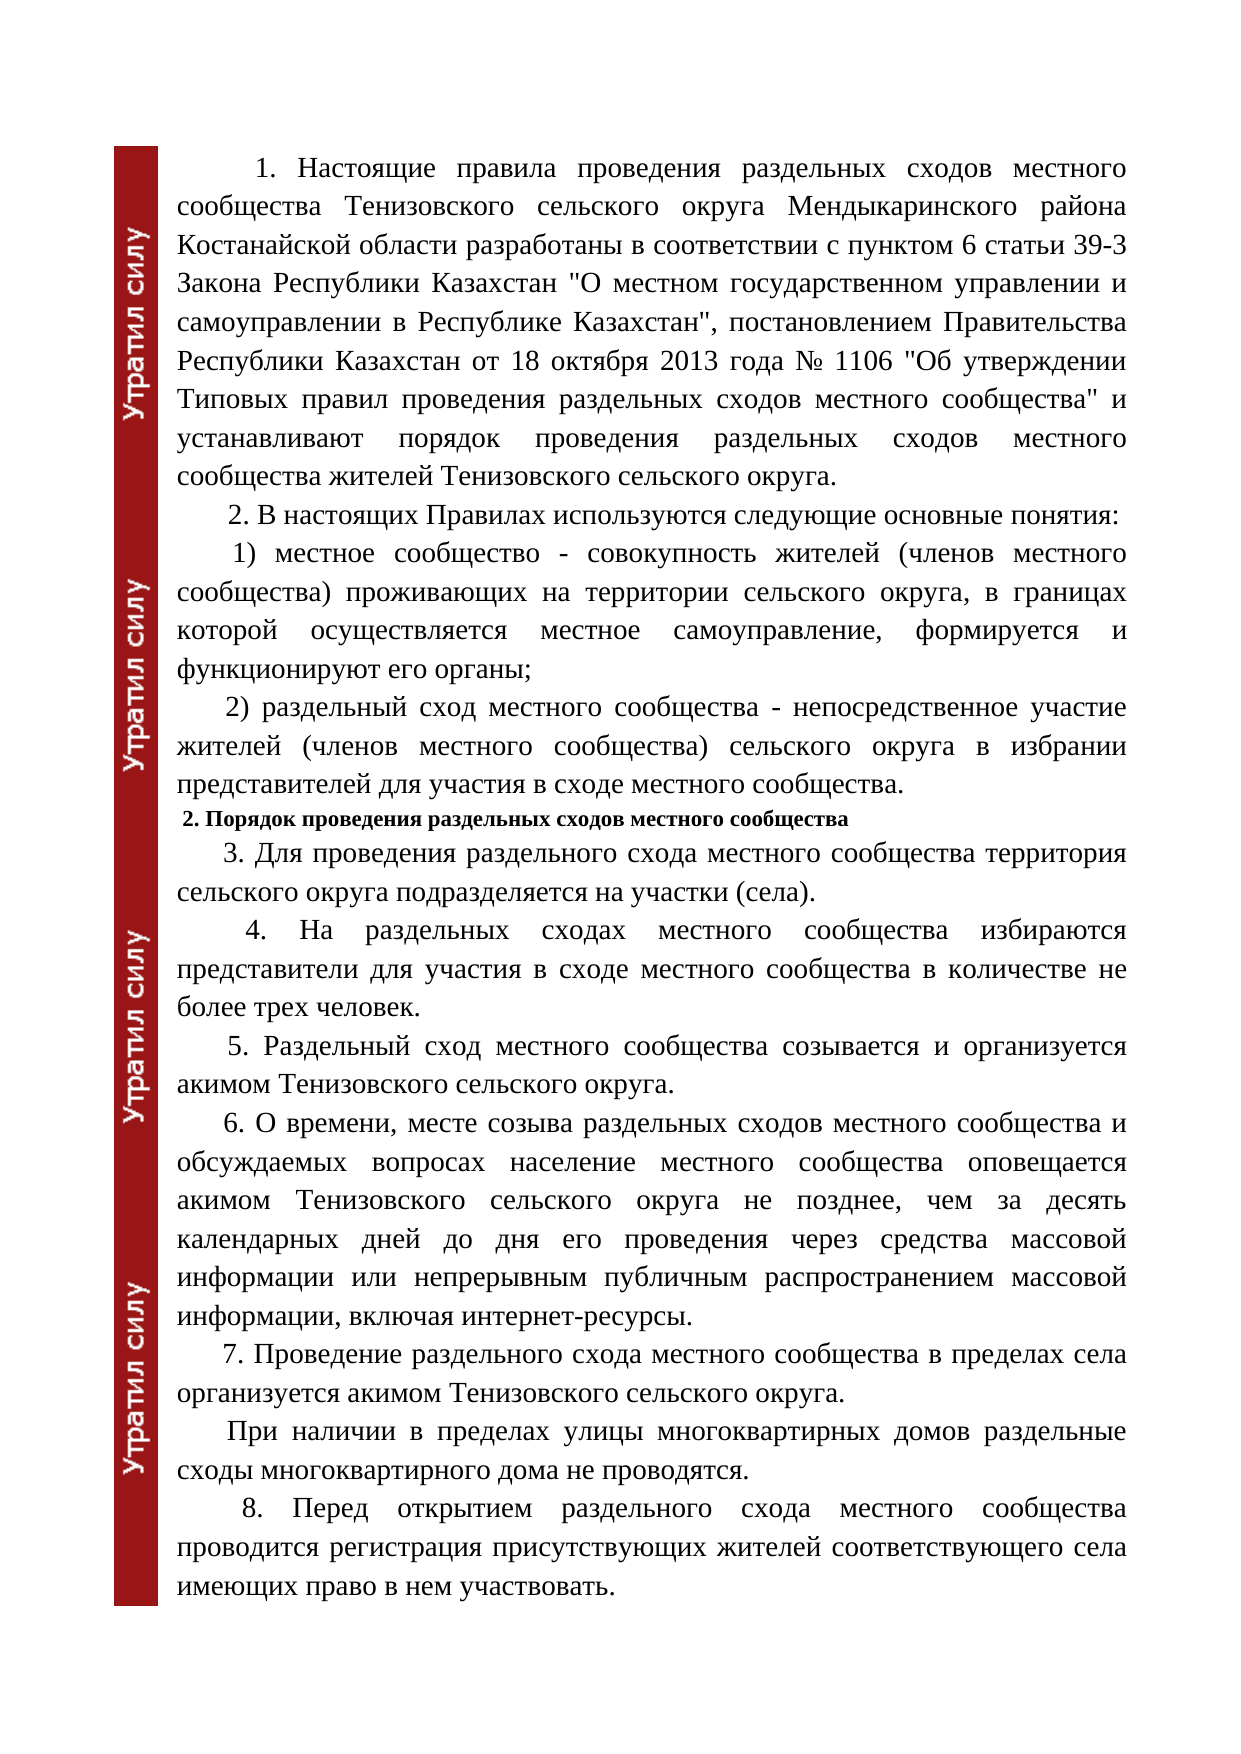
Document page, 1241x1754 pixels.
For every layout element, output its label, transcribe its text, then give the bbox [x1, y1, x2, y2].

text 6. О времени, месте созыва раздельных сходов местного сообщества и обсуждаемых вопросах население местного сообщества оповещается акимом Тенизовского сельского округа не позднее, чем за десять календарных дней до дня его проведения через средства массовой информации или непрерывным публичным распространением массовой информации, включая интернет-ресурсы. [112, 1105, 1128, 1331]
picture [114, 146, 158, 150]
text При наличии в пределах улицы многоквартирных домов раздельные сходы многоквартирного дома не проводятся. [112, 1413, 1128, 1486]
picture [114, 684, 158, 689]
text 1) местное сообщество - совокупность жителей (членов местного сообщества) проживающих на территории сельского округа, в границах которой осуществляется местное самоуправление, формируется и функционируют его органы; [112, 535, 1128, 684]
text 3. Для проведения раздельного схода местного сообщества территория сельского округа подразделяется на участки (села). [112, 835, 1128, 907]
text 8. Перед открытием раздельного схода местного сообщества проводится регистрация присутствующих жителей соответствующего села имеющих право в нем участвовать. [112, 1491, 1128, 1601]
picture [114, 1486, 158, 1491]
text 2) раздельный сход местного сообщества - непосредственное участие жителей (членов местного сообщества) сельского округа в избрании представителей для участия в сходе местного сообщества. [112, 689, 1128, 800]
picture [114, 907, 158, 912]
picture [114, 492, 158, 497]
picture [114, 1100, 158, 1105]
text 5. Раздельный сход местного сообщества созывается и организуется акимом Тенизовского сельского округа. [112, 1028, 1128, 1100]
text 2. Порядок проведения раздельных сходов местного сообщества [112, 805, 1128, 832]
picture [114, 530, 158, 535]
text 2. В настоящих Правилах используются следующие основные понятия: [112, 497, 1128, 530]
text 1. Настоящие правила проведения раздельных сходов местного сообщества Тенизовского сельского округа Мендыкаринского района Костанайской области разработаны в соответствии с пунктом 6 статьи 39-3 Закона Республики Казахстан "О местном государственном управлении и самоуправлении в Республике Казахстан", постановлением Правительства Республики Казахстан от 18 октября 2013 года № 1106 "Об утверждении Типовых правил проведения раздельных сходов местного сообщества" и устанавливают порядок проведения раздельных сходов местного сообщества жителей Тенизовского сельского округа. [112, 150, 1128, 492]
picture [114, 800, 158, 805]
picture [114, 1601, 158, 1606]
picture [114, 1023, 158, 1028]
text 4. На раздельных сходах местного сообщества избираются представители для участия в сходе местного сообщества в количестве не более трех человек. [112, 912, 1128, 1023]
picture [114, 1331, 158, 1336]
text 7. Проведение раздельного схода местного сообщества в пределах села организуется акимом Тенизовского сельского округа. [112, 1336, 1128, 1408]
picture [114, 1408, 158, 1413]
